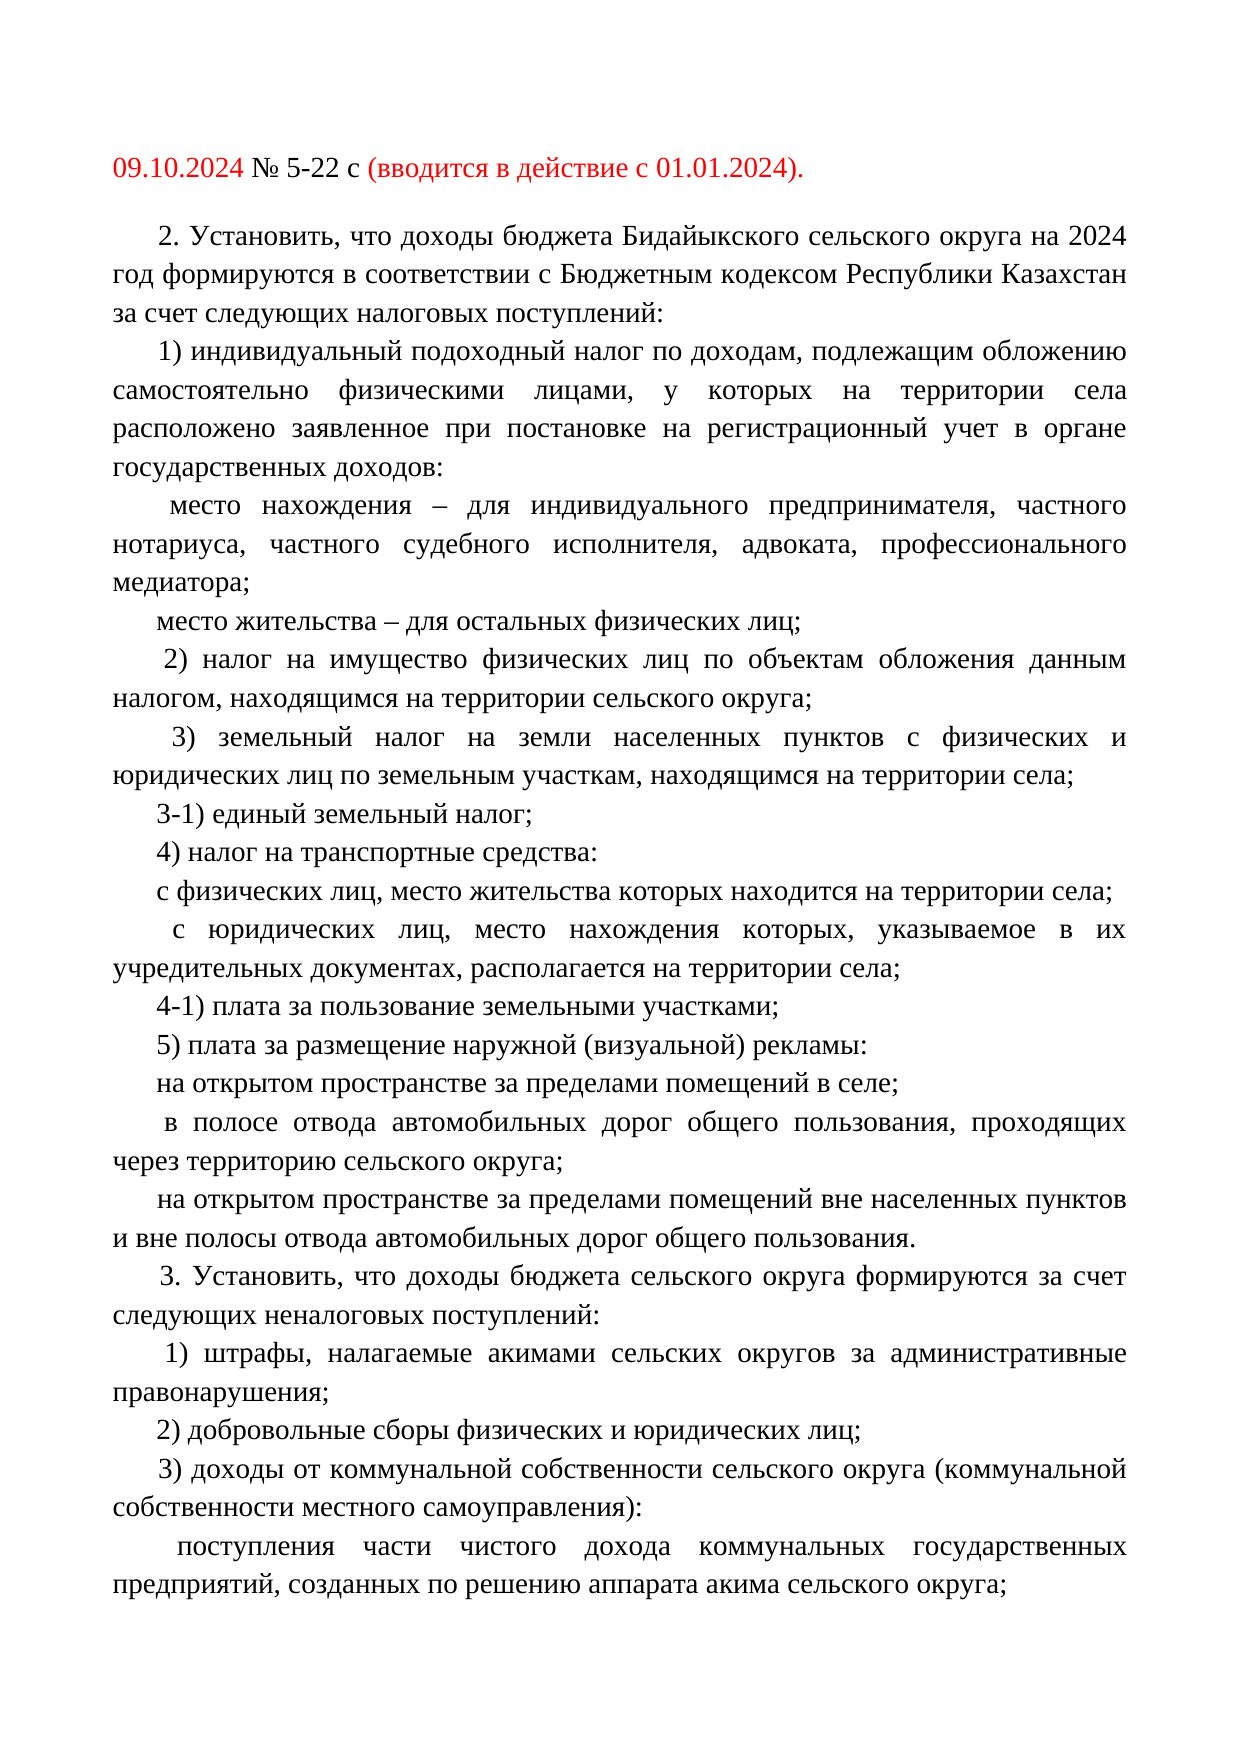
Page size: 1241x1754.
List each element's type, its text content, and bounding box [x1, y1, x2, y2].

text 5) плата за размещение наружной (визуальной) рекламы: [112, 1027, 1128, 1061]
text на открытом пространстве за пределами помещений вне населенных пунктов и вне полосы отвода автомобильных дорог общего пользования. [112, 1181, 1128, 1253]
text 1) индивидуальный подоходный налог по доходам, подлежащим обложению самостоятельно физическими лицами, у которых на территории села расположено заявленное при постановке на регистрационный учет в органе государственных доходов: [112, 333, 1128, 482]
text в полосе отвода автомобильных дорог общего пользования, проходящих через территорию сельского округа; [112, 1104, 1128, 1176]
text поступления части чистого дохода коммунальных государственных предприятий, созданных по решению аппарата акима сельского округа; [112, 1528, 1128, 1600]
text 3-1) единый земельный налог; [112, 796, 1128, 829]
text 3. Установить, что доходы бюджета сельского округа формируются за счет следующих неналоговых поступлений: [112, 1258, 1128, 1330]
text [112, 150, 1128, 214]
text 2) налог на имущество физических лиц по объектам обложения данным налогом, находящимся на территории сельского округа; [112, 642, 1128, 714]
text место нахождения – для индивидуального предпринимателя, частного нотариуса, частного судебного исполнителя, адвоката, профессионального медиатора; [112, 487, 1128, 598]
text 4-1) плата за пользование земельными участками; [112, 988, 1128, 1022]
text на открытом пространстве за пределами помещений в селе; [112, 1066, 1128, 1099]
text 2. Установить, что доходы бюджета Бидайыкского сельского округа на 2024 год формируются в соответствии с Бюджетным кодексом Республики Казахстан за счет следующих налоговых поступлений: [112, 218, 1128, 328]
text 3) доходы от коммунальной собственности сельского округа (коммунальной собственности местного самоуправления): [112, 1451, 1128, 1523]
text 2) добровольные сборы физических и юридических лиц; [112, 1412, 1128, 1446]
text 3) земельный налог на земли населенных пунктов с физических и юридических лиц по земельным участкам, находящимся на территории села; [112, 719, 1128, 791]
text с физических лиц, место жительства которых находится на территории села; [112, 873, 1128, 906]
text место жительства – для остальных физических лиц; [112, 603, 1128, 637]
text 1) штрафы, налагаемые акимами сельских округов за административные правонарушения; [112, 1335, 1128, 1407]
text с юридических лиц, место нахождения которых, указываемое в их учредительных документах, располагается на территории села; [112, 911, 1128, 983]
text 4) налог на транспортные средства: [112, 834, 1128, 868]
